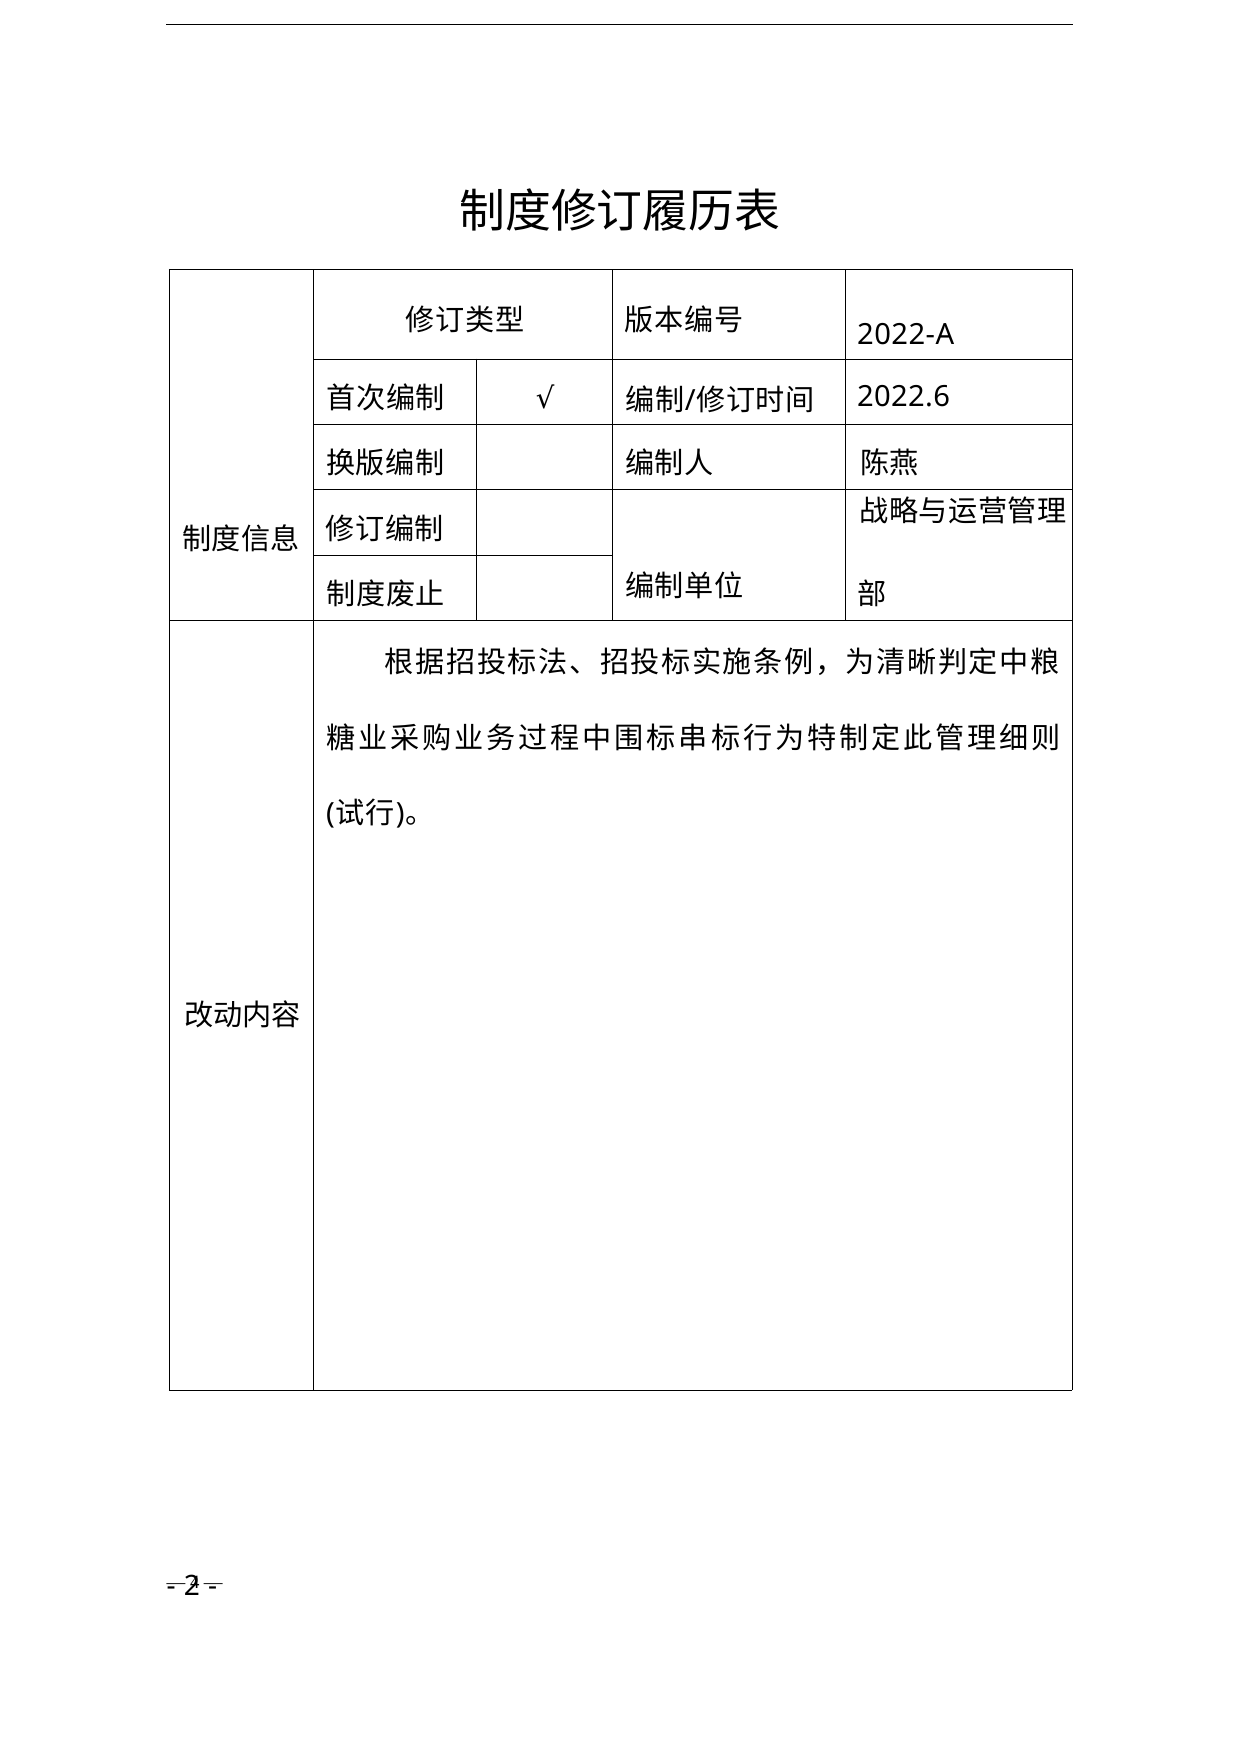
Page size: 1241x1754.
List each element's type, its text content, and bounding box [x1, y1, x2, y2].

table_cell 制度废止 [314, 556, 476, 620]
table_cell 陈燕 [846, 425, 1072, 489]
table_cell 首次编制 [314, 360, 476, 424]
table_cell 换版编制 [314, 425, 476, 489]
table_cell 改动内容 [170, 621, 313, 1389]
table_cell √ [477, 360, 612, 424]
table_cell 2022.6 [846, 360, 1072, 424]
table_header 修订类型 [314, 270, 612, 358]
table_cell 编制/修订时间 [613, 360, 845, 424]
table_cell 修订编制 [314, 490, 476, 555]
table_cell 编制单位 [613, 490, 845, 620]
table_cell 战略与运营管理 部 [846, 490, 1072, 620]
table_cell [477, 425, 612, 489]
table_header 版本编号 [613, 270, 845, 358]
table_cell [477, 556, 612, 620]
table_header 2022-A [846, 270, 1072, 358]
table_cell 编制人 [613, 425, 845, 489]
table_header 制度信息 [170, 270, 313, 620]
text 制度修订履历表 [166, 174, 1073, 241]
table_cell 根据招投标法、招投标实施条例，为清晰判定中粮糖业采购业务过程中围标串标行为特制定此管理细则 (试行)。 [314, 621, 1072, 1389]
table_cell [477, 490, 612, 555]
